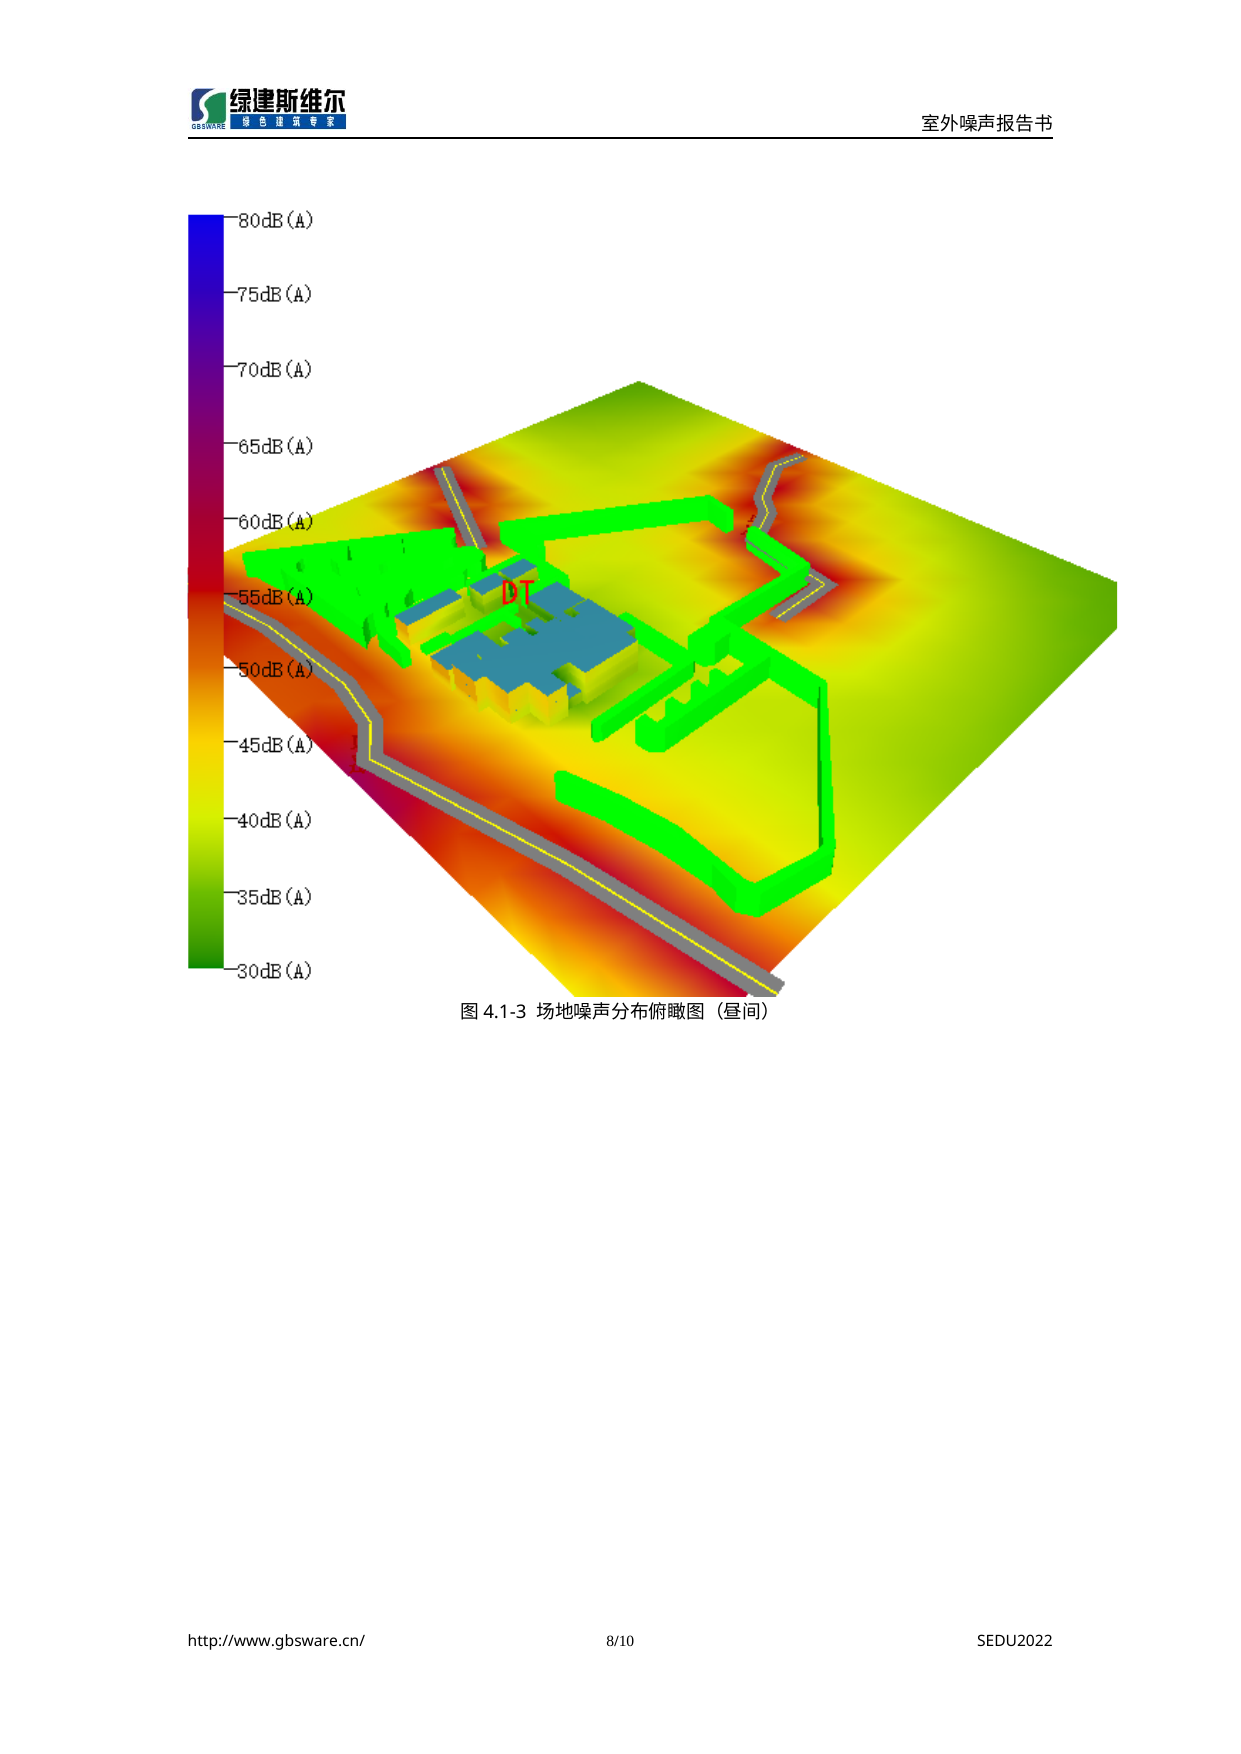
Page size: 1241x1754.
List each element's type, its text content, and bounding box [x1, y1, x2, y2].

picture [187, 162, 1118, 997]
text 图4.1-3 场地噪声分布俯瞰图（昼间） [187, 997, 1053, 1023]
picture [187, 88, 347, 130]
